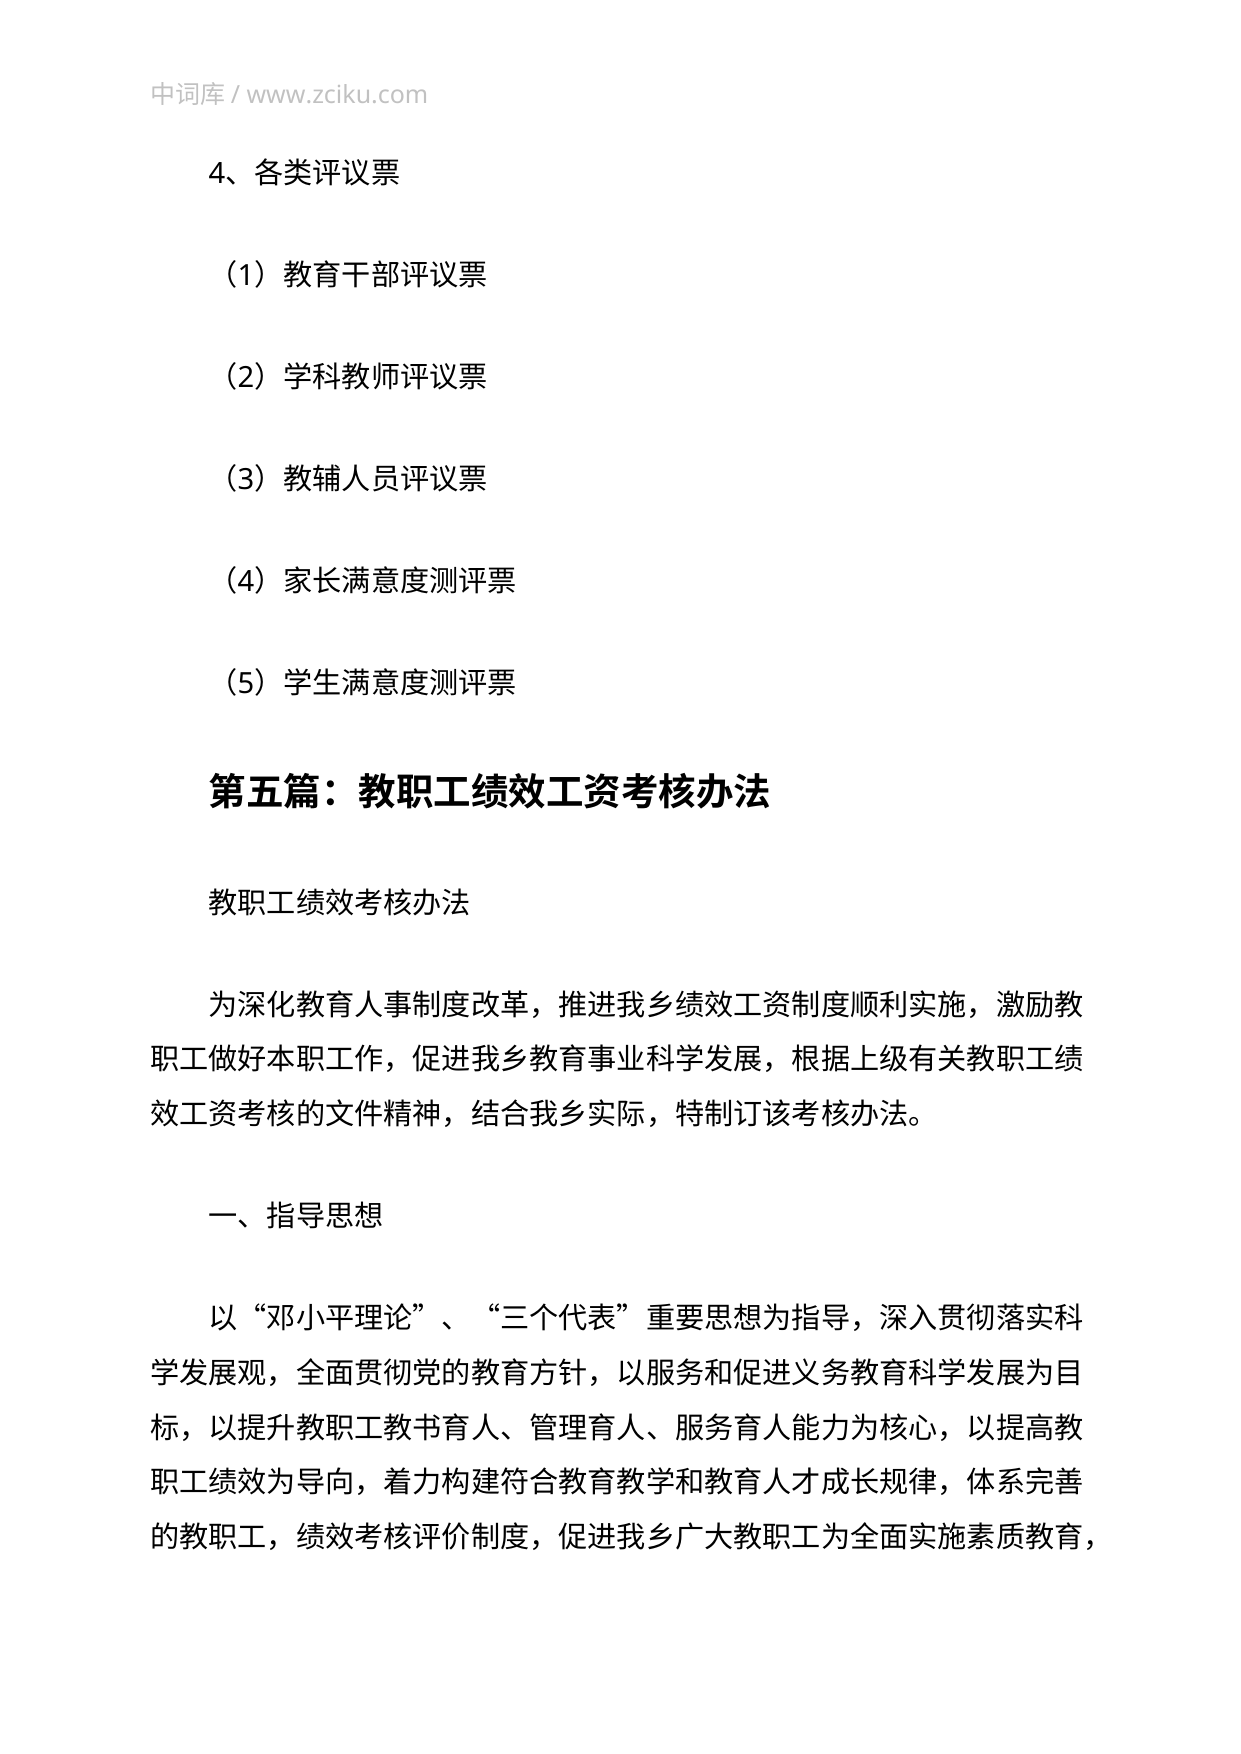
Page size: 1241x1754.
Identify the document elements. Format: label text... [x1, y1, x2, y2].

text 第五篇：教职工绩效工资考核办法 [150, 762, 1090, 816]
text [150, 1294, 1090, 1556]
text 一、指导思想 [150, 1193, 1090, 1235]
text 为深化教育人事制度改革，推进我乡绩效工资制度顺利实施，激励教职工做好本职工作，促进我乡教育事业科学发展，根据上级有关教职工绩效工资考核的文件精神，结合我乡实际，特制订该考核办法。 [150, 981, 1090, 1133]
text （5）学生满意度测评票 [150, 660, 1090, 702]
text 4、各类评议票 [150, 150, 1090, 192]
text 教职工绩效考核办法 [150, 879, 1090, 922]
text （4）家长满意度测评票 [150, 558, 1090, 600]
text （3）教辅人员评议票 [150, 456, 1090, 498]
text （2）学科教师评议票 [150, 354, 1090, 396]
text （1）教育干部评议票 [150, 252, 1090, 294]
